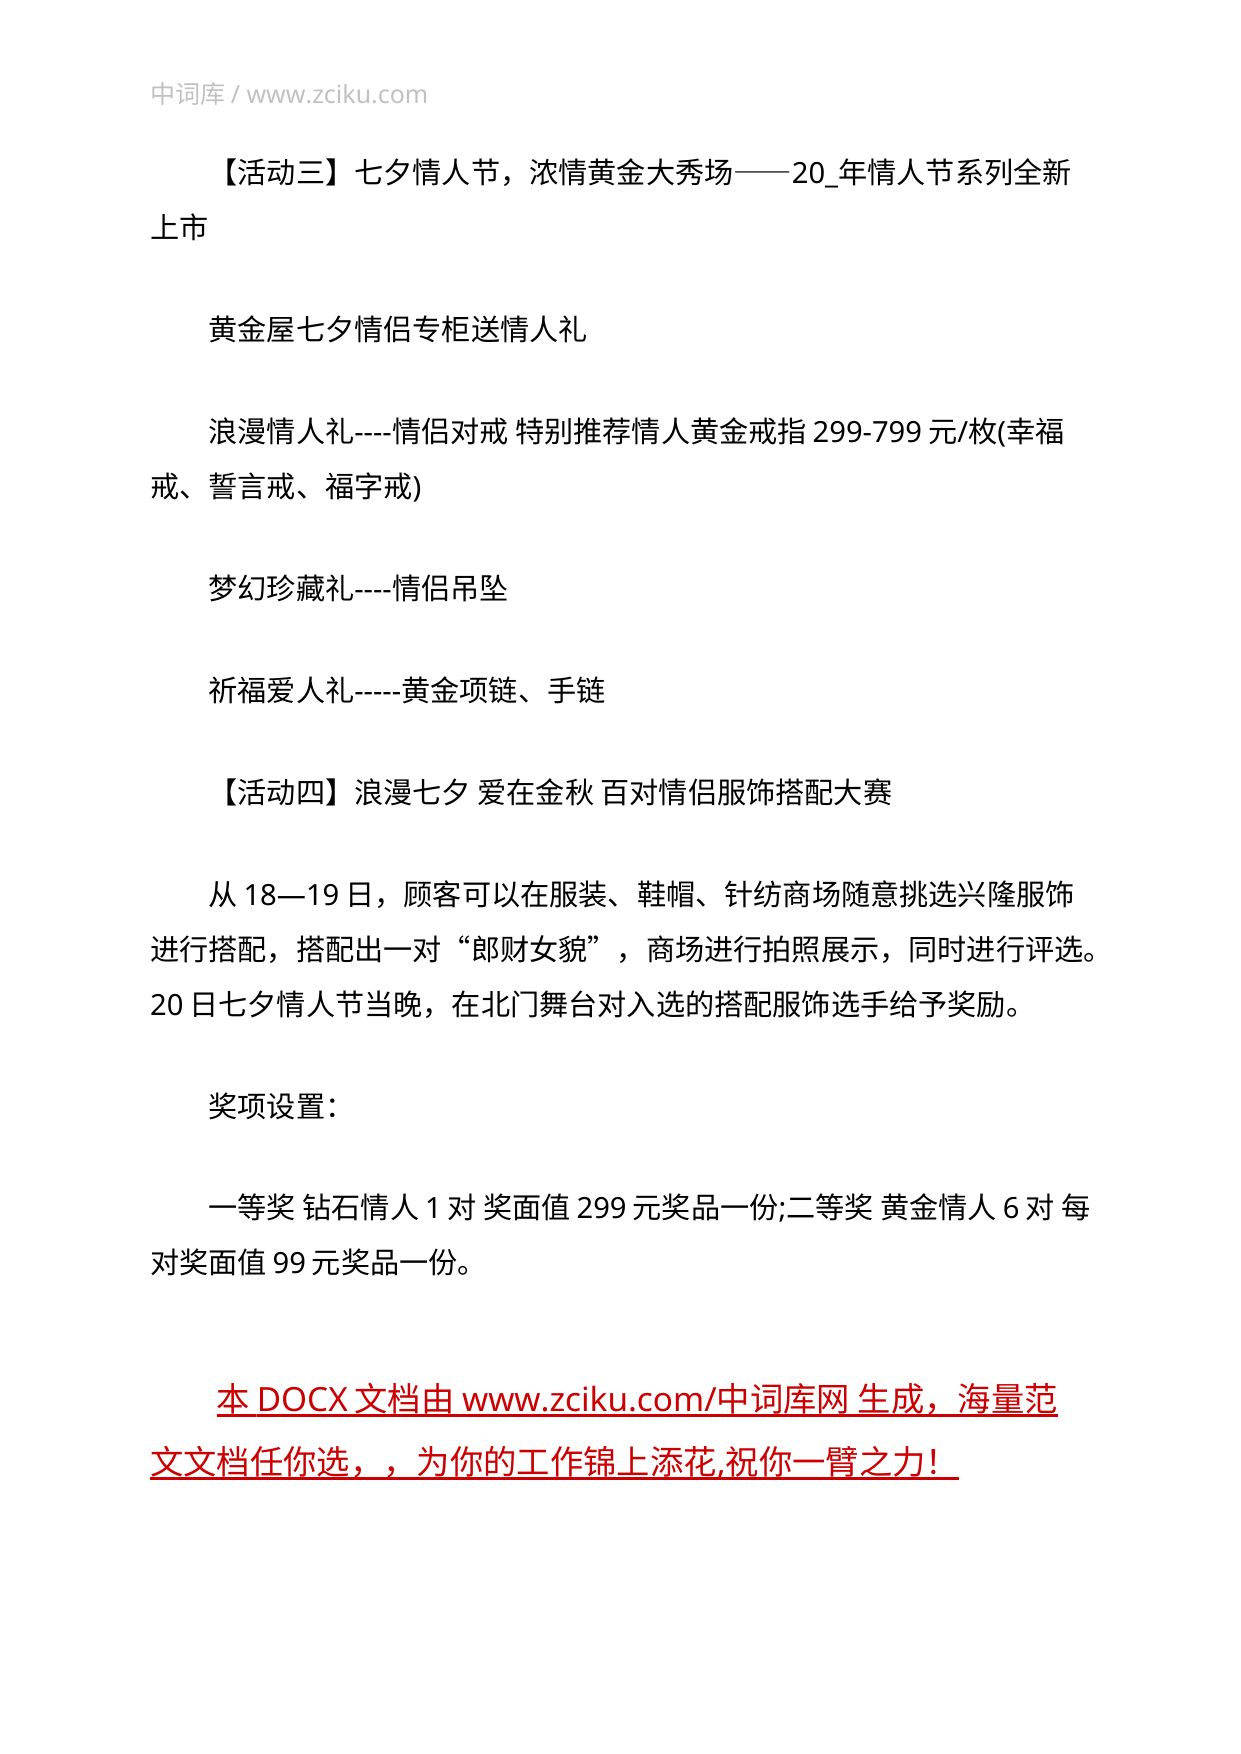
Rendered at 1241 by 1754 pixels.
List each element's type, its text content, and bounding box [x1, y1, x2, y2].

text 祈福爱人礼-----黄金项链、手链 [150, 667, 1090, 710]
text 浪漫情人礼----情侣对戒 特别推荐情人黄金戒指299-799元/枚(幸福戒、誓言戒、福字戒) [150, 408, 1090, 506]
text 从18—19日，顾客可以在服装、鞋帽、针纺商场随意挑选兴隆服饰进行搭配，搭配出一对“郎财女貌”，商场进行拍照展示，同时进行评选。20日七夕情人节当晚，在北门舞台对入选的搭配服饰选手给予奖励。 [150, 871, 1090, 1023]
text 本DOCX文档由 www.zciku.com/中词库网 生成，海量范文文档任你选，，为你的工作锦上添花,祝你一臂之力！ [150, 1373, 1090, 1484]
text 黄金屋七夕情侣专柜送情人礼 [150, 307, 1090, 349]
text 一等奖 钻石情人1对 奖面值299元奖品一份;二等奖 黄金情人6对 每对奖面值99元奖品一份。 [150, 1185, 1090, 1282]
text 【活动三】七夕情人节，浓情黄金大秀场——20_年情人节系列全新上市 [150, 150, 1090, 247]
text 【活动四】浪漫七夕 爱在金秋 百对情侣服饰搭配大赛 [150, 769, 1090, 812]
text 奖项设置： [150, 1083, 1090, 1125]
text 梦幻珍藏礼----情侣吊坠 [150, 566, 1090, 608]
